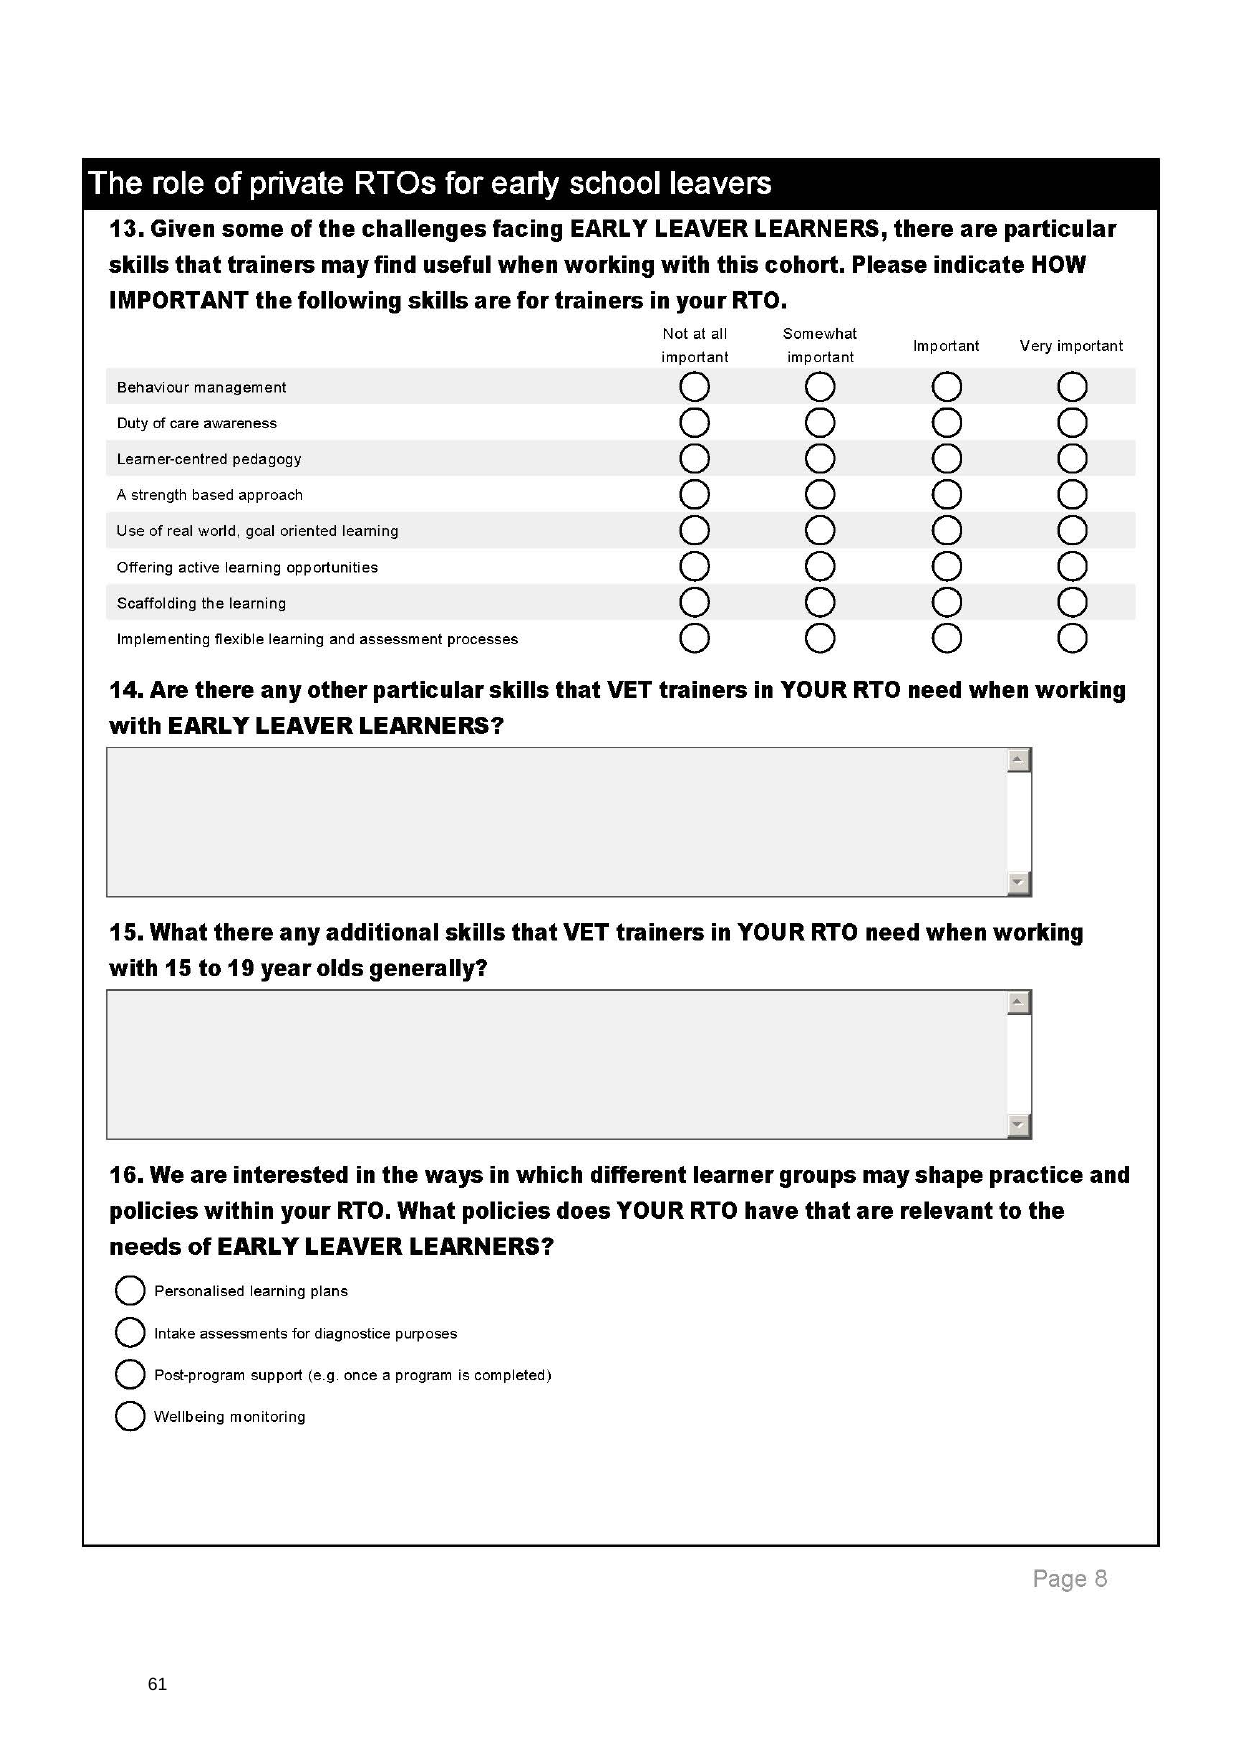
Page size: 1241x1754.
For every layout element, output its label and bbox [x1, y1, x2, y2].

picture [12, 88, 1229, 1666]
